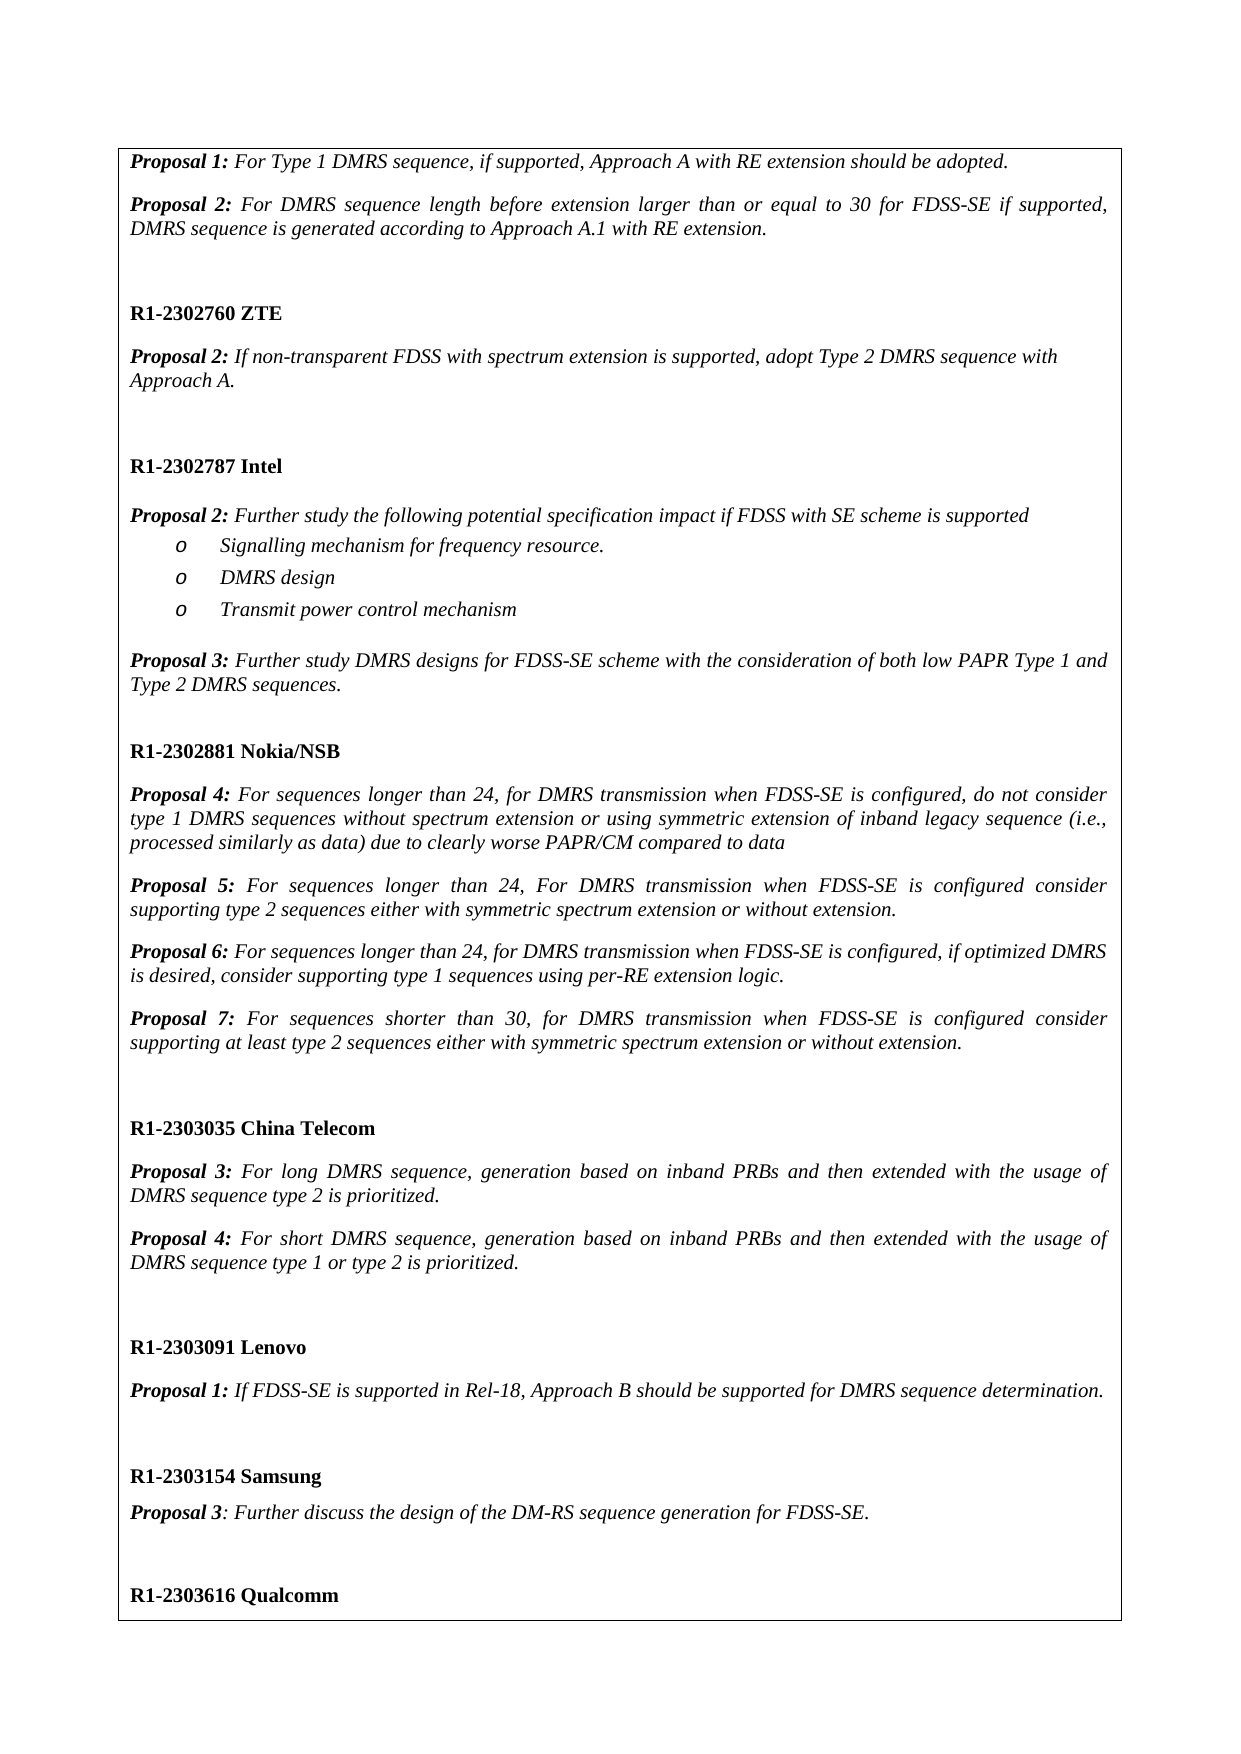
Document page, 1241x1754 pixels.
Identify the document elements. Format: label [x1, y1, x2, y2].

table_header [119, 149, 1121, 1620]
